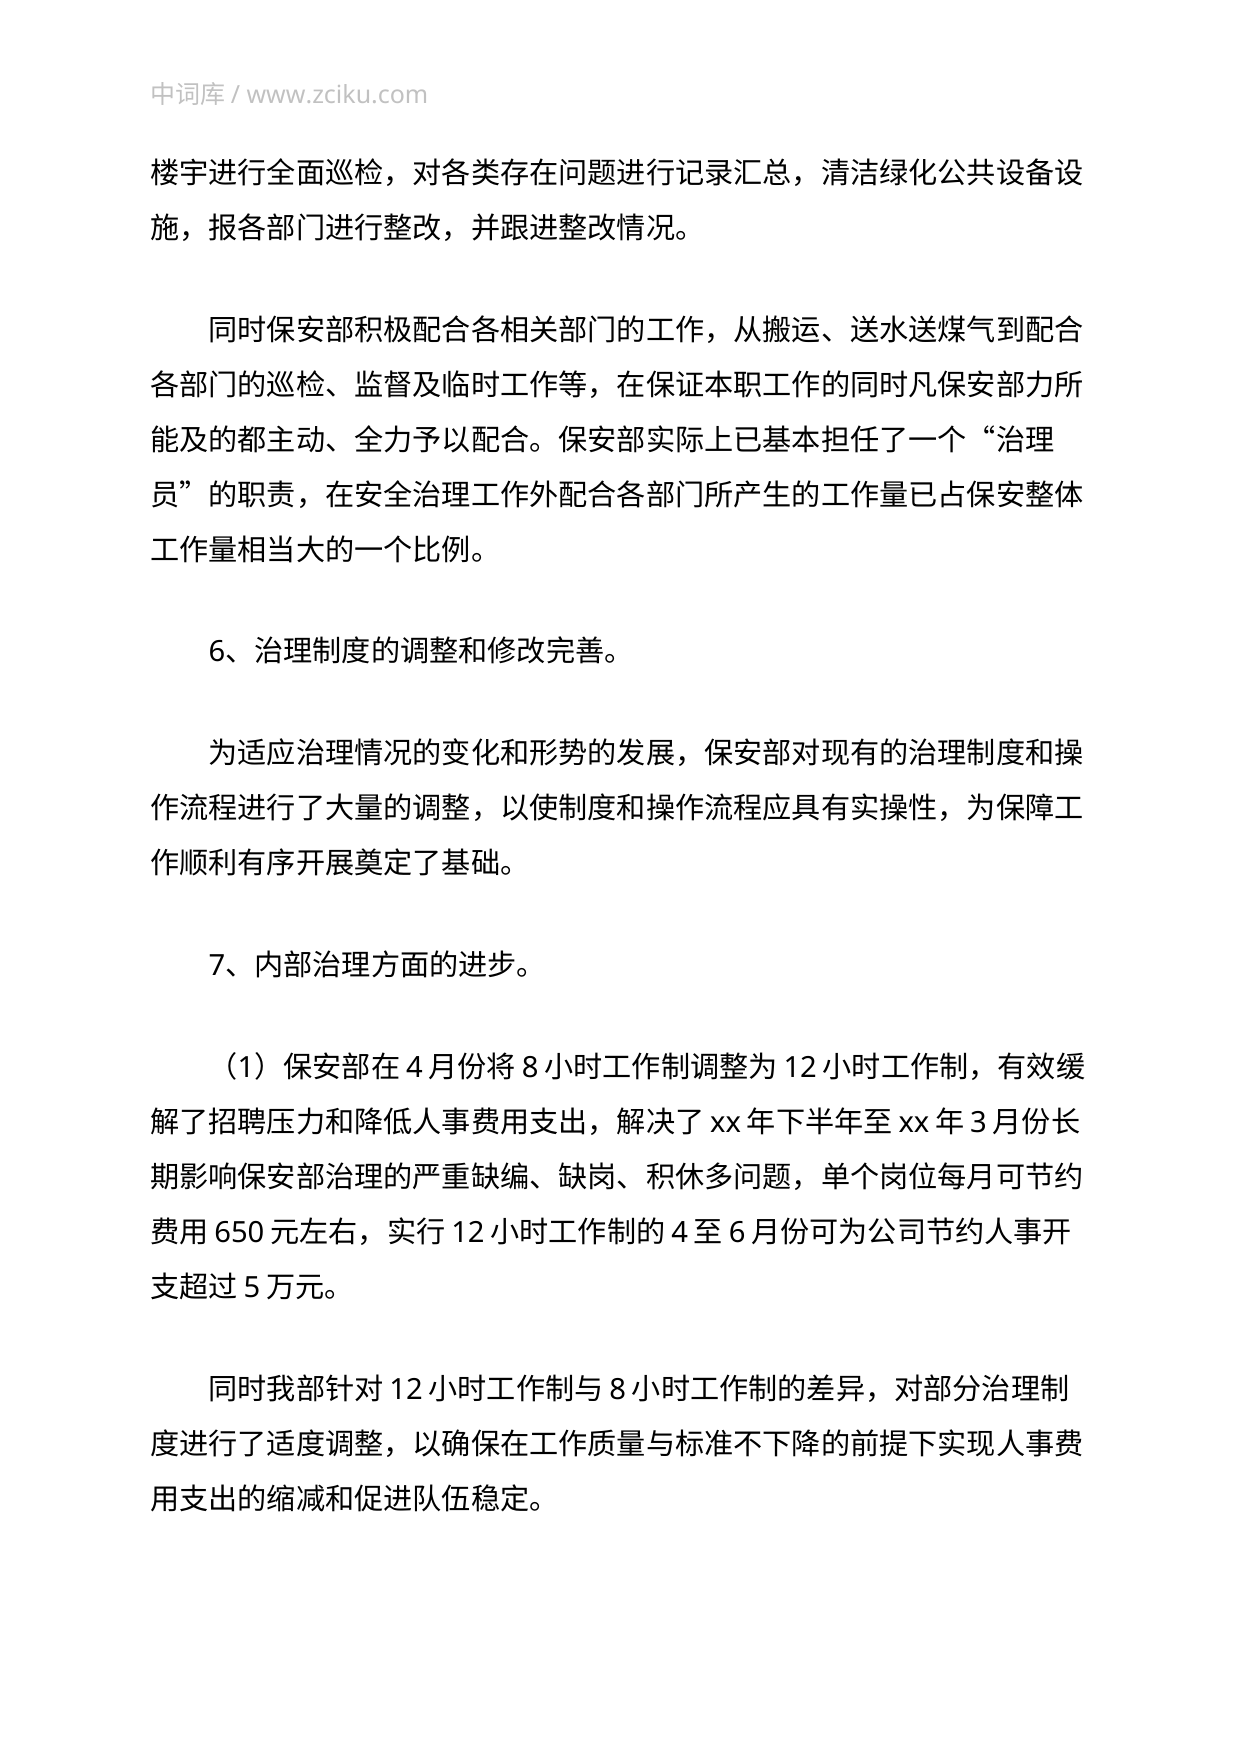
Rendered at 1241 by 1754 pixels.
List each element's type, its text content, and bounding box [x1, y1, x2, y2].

text （1）保安部在4月份将8小时工作制调整为12小时工作制，有效缓解了招聘压力和降低人事费用支出，解决了xx年下半年至xx年3月份长期影响保安部治理的严重缺编、缺岗、积休多问题，单个岗位每月可节约费用650元左右，实行12小时工作制的4至6月份可为公司节约人事开支超过5万元。 [150, 1043, 1090, 1306]
text 同时保安部积极配合各相关部门的工作，从搬运、送水送煤气到配合各部门的巡检、监督及临时工作等，在保证本职工作的同时凡保安部力所能及的都主动、全力予以配合。保安部实际上已基本担任了一个“治理员”的职责，在安全治理工作外配合各部门所产生的工作量已占保安整体工作量相当大的一个比例。 [150, 307, 1090, 568]
text 6、治理制度的调整和修改完善。 [150, 628, 1090, 670]
text 为适应治理情况的变化和形势的发展，保安部对现有的治理制度和操作流程进行了大量的调整，以使制度和操作流程应具有实操性，为保障工作顺利有序开展奠定了基础。 [150, 730, 1090, 882]
text 同时我部针对12小时工作制与8小时工作制的差异，对部分治理制度进行了适度调整，以确保在工作质量与标准不下降的前提下实现人事费用支出的缩减和促进队伍稳定。 [150, 1365, 1090, 1518]
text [150, 150, 1090, 247]
text 7、内部治理方面的进步。 [150, 942, 1090, 984]
